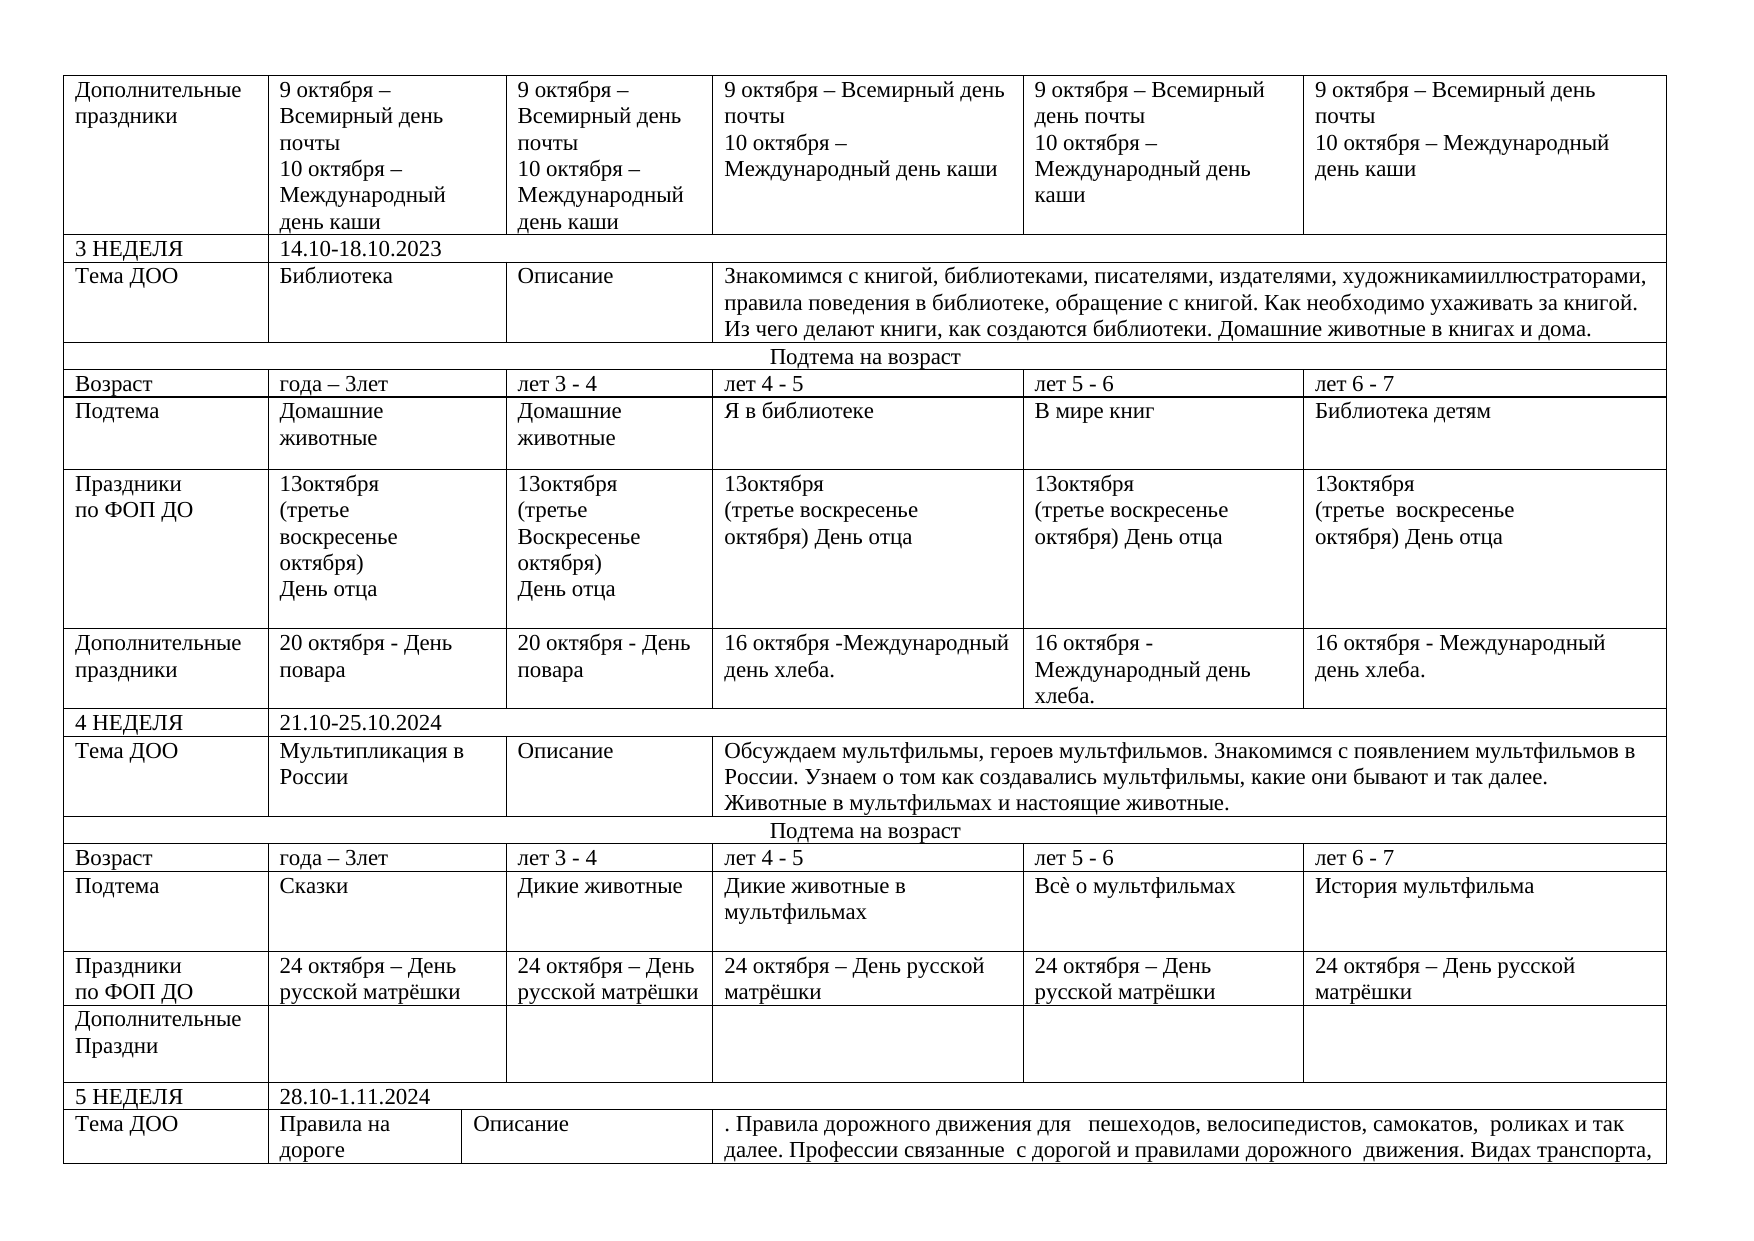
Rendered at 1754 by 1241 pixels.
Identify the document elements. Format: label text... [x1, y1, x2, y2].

table_cell Библиотека детям [1304, 398, 1666, 469]
table_cell Праздники по ФОП ДО [64, 952, 268, 1004]
table_cell лет 5 - 6 [1024, 370, 1303, 396]
table_cell Библиотека [269, 263, 506, 342]
table_cell Праздники по ФОП ДО [64, 470, 268, 628]
table_cell лет 6 - 7 [1304, 370, 1666, 396]
table_cell Описание [507, 263, 712, 342]
table_cell [713, 1006, 1023, 1082]
table_cell 13октября (третье Воскресенье октября) День отца [507, 470, 712, 628]
table_cell В мире книг [1024, 398, 1303, 469]
table_cell Подтема [64, 398, 268, 469]
table_cell Подтема на возраст [64, 343, 1666, 369]
table_cell 24 октября – День русской матрёшки [507, 952, 712, 1004]
table_cell Подтема на возраст [64, 817, 1666, 843]
table_cell 21.10-25.10.2024 [269, 709, 1666, 736]
table_cell 16 октября - Международный день хлеба. [1304, 629, 1666, 708]
table_cell 4 НЕДЕЛЯ [64, 709, 268, 736]
table_cell 16 октября - Международный день хлеба. [1024, 629, 1303, 708]
table_cell 13октября (третье воскресенье октября) День отца [1024, 470, 1303, 628]
table_cell 9 октября – Всемирный день почты 10 октября – Международный день каши [507, 76, 712, 234]
table_cell года – 3лет [269, 844, 506, 871]
table_cell лет 4 - 5 [713, 844, 1023, 871]
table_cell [713, 1110, 1666, 1163]
table_cell 13октября (третье воскресенье октября) День отца [269, 470, 506, 628]
table_cell Знакомимся с книгой, библиотеками, писателями, издателями, художникамииллюстраторами, правила поведения в библиотеке, обращение с книгой. Как необходимо ухаживать за книгой. Из чего делают книги, как создаются библиотеки. Домашние животные в книгах и дома. [713, 263, 1666, 342]
table_cell лет 6 - 7 [1304, 844, 1666, 871]
table_cell Мультипликация в России [269, 737, 506, 816]
table_cell Обсуждаем мультфильмы, героев мультфильмов. Знакомимся с появлением мультфильмов в России. Узнаем о том как создавались мультфильмы, какие они бывают и так далее. Животные в мультфильмах и настоящие животные. [713, 737, 1666, 816]
table_cell Дополнительные праздники [64, 76, 268, 234]
table_cell Правила на дороге [269, 1110, 461, 1163]
table_cell Домашние животные [507, 398, 712, 469]
table_cell 3 НЕДЕЛЯ [64, 235, 268, 262]
table_cell Тема ДОО [64, 737, 268, 816]
table_cell 16 октября -Международный день хлеба. [713, 629, 1023, 708]
table_cell 24 октября – День русской матрёшки [269, 952, 506, 1004]
table_cell [1024, 1006, 1303, 1082]
table_cell 13октября (третье воскресенье октября) День отца [1304, 470, 1666, 628]
table_cell Описание [462, 1110, 712, 1163]
table_cell [507, 1006, 712, 1082]
table_cell 13октября (третье воскресенье октября) День отца [713, 470, 1023, 628]
table_cell 20 октября - День повара [507, 629, 712, 708]
table_cell Сказки [269, 872, 506, 951]
table_cell [1304, 1006, 1666, 1082]
table_cell Всѐ о мультфильмах [1024, 872, 1303, 951]
table_cell Подтема [64, 872, 268, 951]
table_cell 9 октября – Всемирный день почты 10 октября – Международный день каши [713, 76, 1023, 234]
table_cell Дополнительные Праздни [64, 1006, 268, 1082]
table_cell Тема ДОО [64, 1110, 268, 1163]
table_cell История мультфильма [1304, 872, 1666, 951]
table_cell 9 октября – Всемирный день почты 10 октября – Международный день каши [269, 76, 506, 234]
table_cell лет 5 - 6 [1024, 844, 1303, 871]
table_cell [269, 1006, 506, 1082]
table_cell Дикие животные в мультфильмах [713, 872, 1023, 951]
table_cell Дополнительные праздники [64, 629, 268, 708]
table_cell Домашние животные [269, 398, 506, 469]
table_cell года – 3лет [269, 370, 506, 396]
table_cell Дикие животные [507, 872, 712, 951]
table_cell Возраст [64, 370, 268, 396]
table_cell Тема ДОО [64, 263, 268, 342]
table_cell 9 октября – Всемирный день почты 10 октября – Международный день каши [1304, 76, 1666, 234]
table_cell лет 3 - 4 [507, 844, 712, 871]
table_cell лет 3 - 4 [507, 370, 712, 396]
table_cell Я в библиотеке [713, 398, 1023, 469]
table_cell лет 4 - 5 [713, 370, 1023, 396]
table_cell 14.10-18.10.2023 [269, 235, 1666, 262]
table_cell 24 октября – День русской матрёшки [1024, 952, 1303, 1004]
table_cell Описание [507, 737, 712, 816]
table_cell 20 октября - День повара [269, 629, 506, 708]
table_cell 5 НЕДЕЛЯ [64, 1083, 268, 1109]
table_cell 28.10-1.11.2024 [269, 1083, 1666, 1109]
table_cell Возраст [64, 844, 268, 871]
table_cell 9 октября – Всемирный день почты 10 октября – Международный день каши [1024, 76, 1303, 234]
table_cell 24 октября – День русской матрёшки [713, 952, 1023, 1004]
table_cell 24 октября – День русской матрёшки [1304, 952, 1666, 1004]
